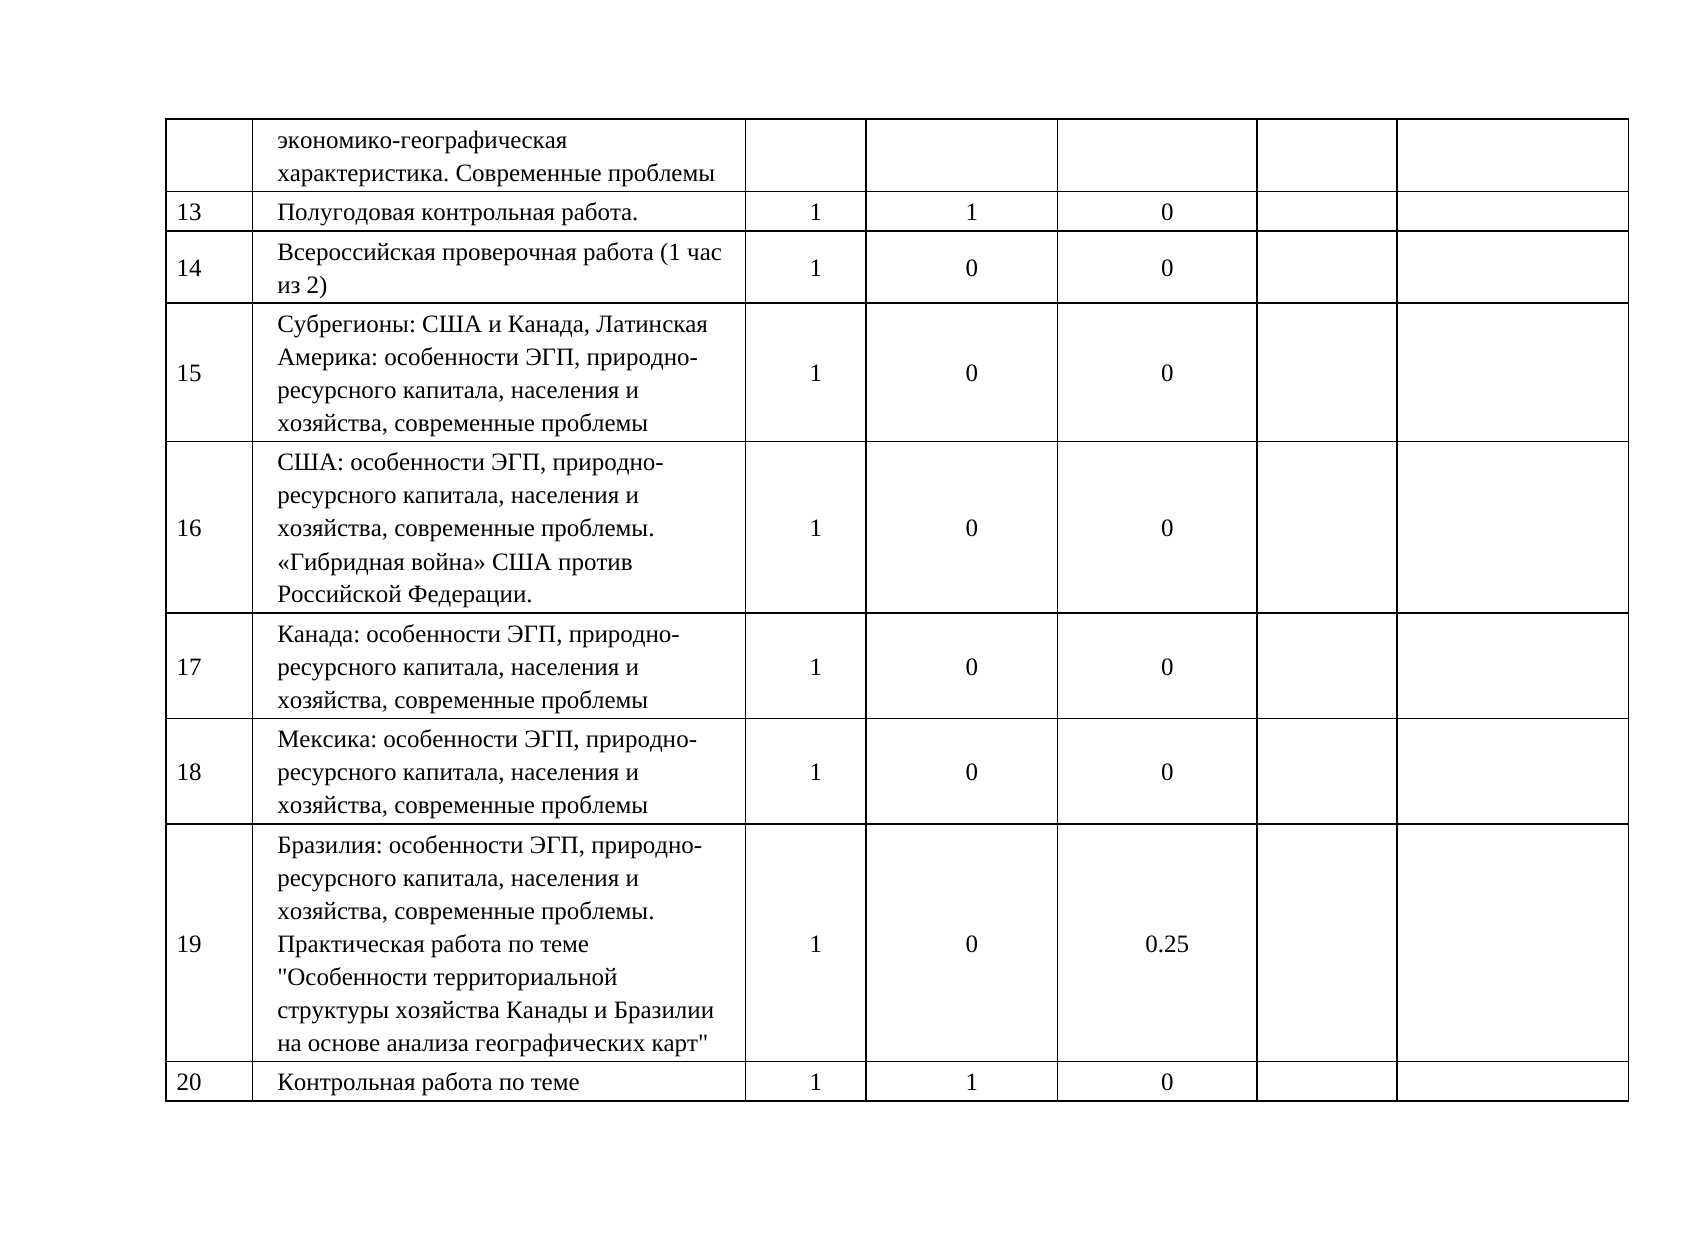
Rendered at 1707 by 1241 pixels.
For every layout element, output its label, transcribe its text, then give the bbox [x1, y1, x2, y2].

table_cell 0 [1058, 232, 1256, 302]
table_cell 0 [867, 442, 1057, 612]
table_cell 1 [867, 1062, 1057, 1100]
table_cell 0 [1058, 304, 1256, 441]
table_cell США: особенности ЭГП, природно-ресурсного капитала, населения и хозяйства, современные проблемы. «Гибридная война» США против Российской Федерации. [253, 442, 745, 612]
table_cell [1258, 232, 1396, 302]
table_cell 0 [867, 719, 1057, 823]
table_cell [1398, 825, 1628, 1061]
table_cell Полугодовая контрольная работа. [253, 192, 745, 230]
table_cell 0 [867, 825, 1057, 1061]
table_cell [1258, 120, 1396, 191]
table_cell 16 [167, 442, 252, 612]
table_cell [1258, 304, 1396, 441]
table_cell Канада: особенности ЭГП, природно-ресурсного капитала, населения и хозяйства, современные проблемы [253, 614, 745, 718]
table_cell 1 [746, 825, 865, 1061]
table_cell 1 [746, 614, 865, 718]
table_cell [1398, 304, 1628, 441]
table_cell Мексика: особенности ЭГП, природно-ресурсного капитала, населения и хозяйства, современные проблемы [253, 719, 745, 823]
table_cell 1 [746, 232, 865, 302]
table_cell [1398, 1062, 1628, 1100]
table_cell [1258, 719, 1396, 823]
table_cell 0.25 [1058, 825, 1256, 1061]
table_cell 18 [167, 719, 252, 823]
table_cell 0 [867, 232, 1057, 302]
table_cell 1 [746, 304, 865, 441]
table_cell [1398, 614, 1628, 718]
table_cell [1398, 442, 1628, 612]
table_cell [1258, 442, 1396, 612]
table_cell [253, 1062, 745, 1100]
table_cell 0 [1058, 442, 1256, 612]
table_cell 1 [746, 120, 865, 191]
table_cell 20 [167, 1062, 252, 1100]
table_cell [1258, 825, 1396, 1061]
table_cell [1398, 232, 1628, 302]
table_cell 17 [167, 614, 252, 718]
table_cell 0 [867, 120, 1057, 191]
table_cell 0 [1058, 719, 1256, 823]
table_cell 0 [867, 304, 1057, 441]
table_cell 0 [1058, 192, 1256, 230]
table_cell [1398, 120, 1628, 191]
table_cell Всероссийская проверочная работа (1 час из 2) [253, 232, 745, 302]
table_cell [1258, 192, 1396, 230]
table_cell 1 [746, 192, 865, 230]
table_cell [1398, 719, 1628, 823]
table_cell 1 [746, 442, 865, 612]
table_cell 0 [867, 614, 1057, 718]
table_cell Бразилия: особенности ЭГП, природно-ресурсного капитала, населения и хозяйства, современные проблемы. Практическая работа по теме "Особенности территориальной структуры хозяйства Канады и Бразилии на основе анализа географических карт" [253, 825, 745, 1061]
table_cell Субрегионы: США и Канада, Латинская Америка: особенности ЭГП, природно-ресурсного капитала, населения и хозяйства, современные проблемы [253, 304, 745, 441]
table_cell [1398, 192, 1628, 230]
table_cell 14 [167, 232, 252, 302]
table_cell 0 [1058, 1062, 1256, 1100]
table_cell 12 [167, 120, 252, 191]
table_cell 13 [167, 192, 252, 230]
table_cell 0 [1058, 614, 1256, 718]
table_cell 19 [167, 825, 252, 1061]
table_cell 1 [746, 1062, 865, 1100]
table_cell 1 [746, 719, 865, 823]
table_cell 15 [167, 304, 252, 441]
table_cell [1258, 1062, 1396, 1100]
table_cell 1 [867, 192, 1057, 230]
table_cell 0 [1058, 120, 1256, 191]
table_cell [1258, 614, 1396, 718]
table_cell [253, 120, 745, 191]
